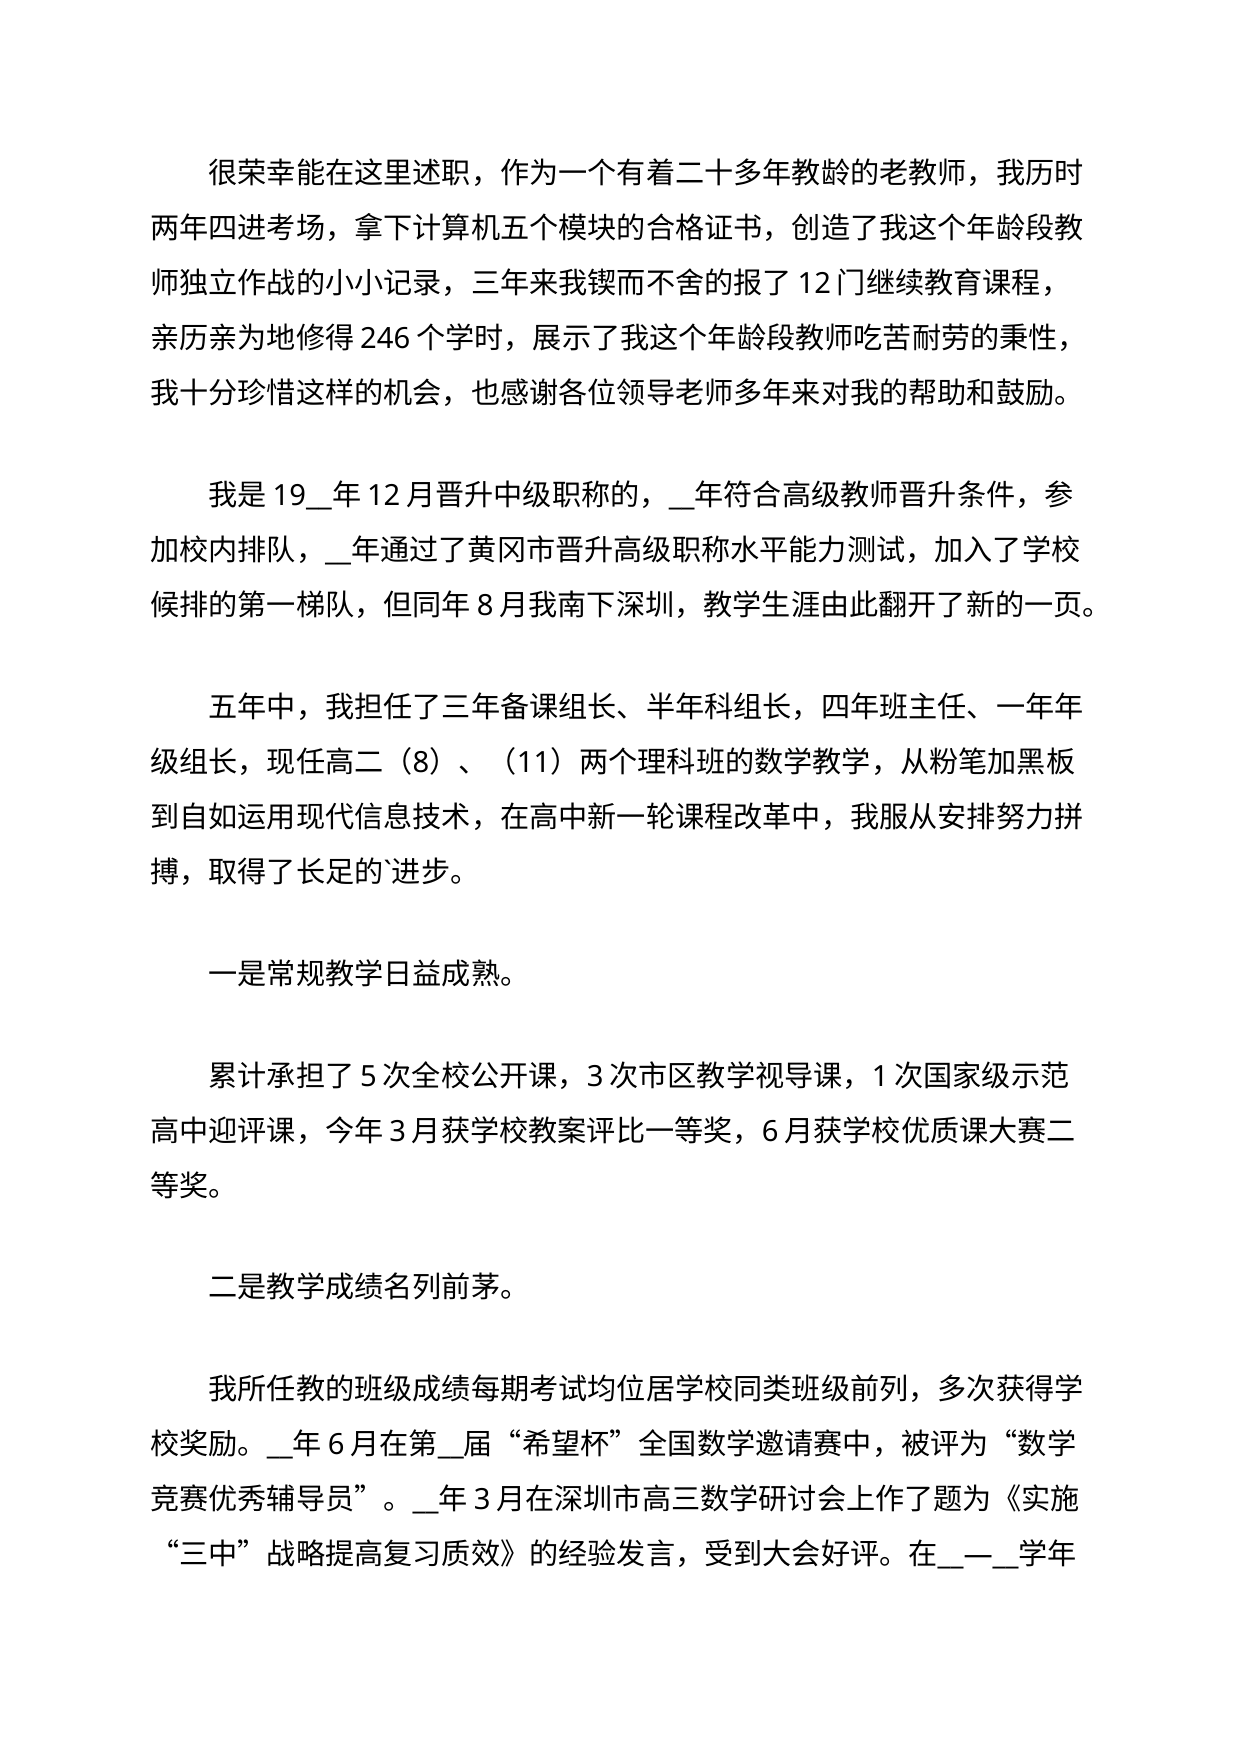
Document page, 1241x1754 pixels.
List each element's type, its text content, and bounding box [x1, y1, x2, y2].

text 五年中，我担任了三年备课组长、半年科组长，四年班主任、一年年级组长，现任高二（8）、（11）两个理科班的数学教学，从粉笔加黑板到自如运用现代信息技术，在高中新一轮课程改革中，我服从安排努力拼搏，取得了长足的`进步。 [150, 683, 1090, 891]
text 一是常规教学日益成熟。 [150, 950, 1090, 993]
text 累计承担了5次全校公开课，3次市区教学视导课，1次国家级示范高中迎评课，今年3月获学校教案评比一等奖，6月获学校优质课大赛二等奖。 [150, 1052, 1090, 1204]
text 二是教学成绩名列前茅。 [150, 1264, 1090, 1306]
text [150, 1366, 1090, 1573]
text 很荣幸能在这里述职，作为一个有着二十多年教龄的老教师，我历时两年四进考场，拿下计算机五个模块的合格证书，创造了我这个年龄段教师独立作战的小小记录，三年来我锲而不舍的报了12门继续教育课程，亲历亲为地修得246个学时，展示了我这个年龄段教师吃苦耐劳的秉性，我十分珍惜这样的机会，也感谢各位领导老师多年来对我的帮助和鼓励。 [150, 150, 1090, 412]
text 我是19__年12月晋升中级职称的，__年符合高级教师晋升条件，参加校内排队，__年通过了黄冈市晋升高级职称水平能力测试，加入了学校候排的第一梯队，但同年8月我南下深圳，教学生涯由此翻开了新的一页。 [150, 472, 1090, 624]
